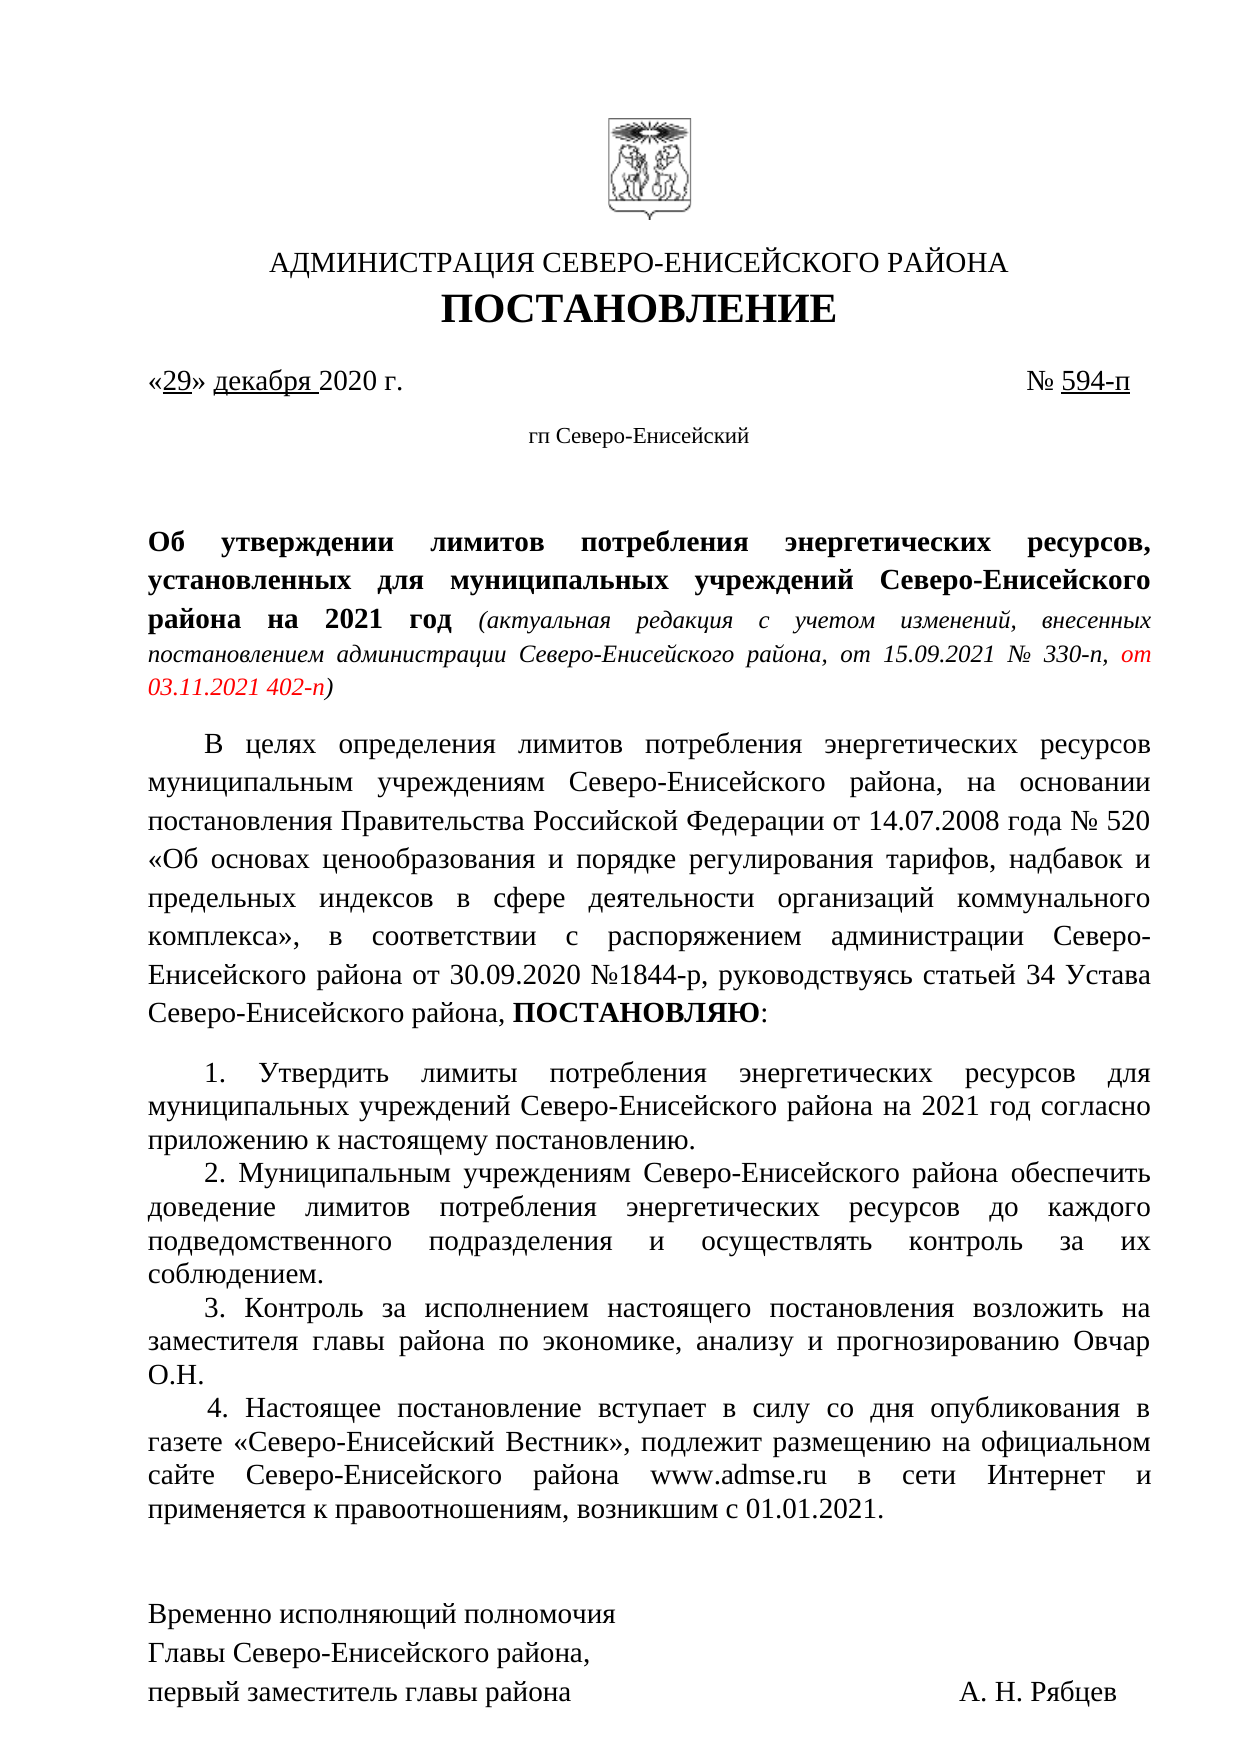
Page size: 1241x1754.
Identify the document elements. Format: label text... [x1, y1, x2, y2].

table_cell № 594-п [664, 363, 1141, 422]
text Об утверждении лимитов потребления энергетических ресурсов, установленных для муниципальных учреждений Северо-Енисейского района на 2021 год (актуальная редакция с учетом изменений, внесенных постановлением администрации Северо-Енисейского района, от 15.09.2021 № 330-п, от 03.11.2021 402-п) [148, 524, 1152, 701]
text первый заместитель главы района А. Н. Рябцев [148, 1674, 1152, 1707]
text 2. Муниципальным учреждениям Северо-Енисейского района обеспечить доведение лимитов потребления энергетических ресурсов до каждого подведомственного подразделения и осуществлять контроль за их соблюдением. [148, 1156, 1152, 1290]
text Главы Северо-Енисейского района, [148, 1635, 1152, 1669]
text Временно исполняющий полномочия [148, 1597, 1152, 1630]
text 3. Контроль за исполнением настоящего постановления возложить на заместителя главы района по экономике, анализу и прогнозированию Овчар О.Н. [148, 1290, 1152, 1390]
text В целях определения лимитов потребления энергетических ресурсов муниципальным учреждениям Северо-Енисейского района, на основании постановления Правительства Российской Федерации от 14.07.2008 года № 520 «Об основах ценообразования и порядке регулирования тарифов, надбавок и предельных индексов в сфере деятельности организаций коммунального комплекса», в соответствии с распоряжением администрации Северо-Енисейского района от 30.09.2020 №1844-р, руководствуясь статьей 34 Устава Северо-Енисейского района, ПОСТАНОВЛЯЮ: [148, 726, 1152, 1029]
text 1. Утвердить лимиты потребления энергетических ресурсов для муниципальных учреждений Северо-Енисейского района на 2021 год согласно приложению к настоящему постановлению. [148, 1055, 1152, 1156]
picture [608, 118, 692, 220]
table_header АДМИНИСТРАЦИЯ СЕВЕРО-ЕНИСЕЙСКОГО РАЙОНА ПОСТАНОВЛЕНИЕ [136, 245, 1141, 363]
title 4. Настоящее постановление вступает в силу со дня опубликования в газете «Северо-Енисейский Вестник», подлежит размещению на официальном сайте Северо-Енисейского района www.admse.ru в сети Интернет и применяется к правоотношениям, возникшим с 01.01.2021. [148, 1390, 1152, 1524]
table_cell «29» декабря 2020 г. [136, 363, 664, 422]
table_cell гп Северо-Енисейский [136, 422, 1141, 473]
